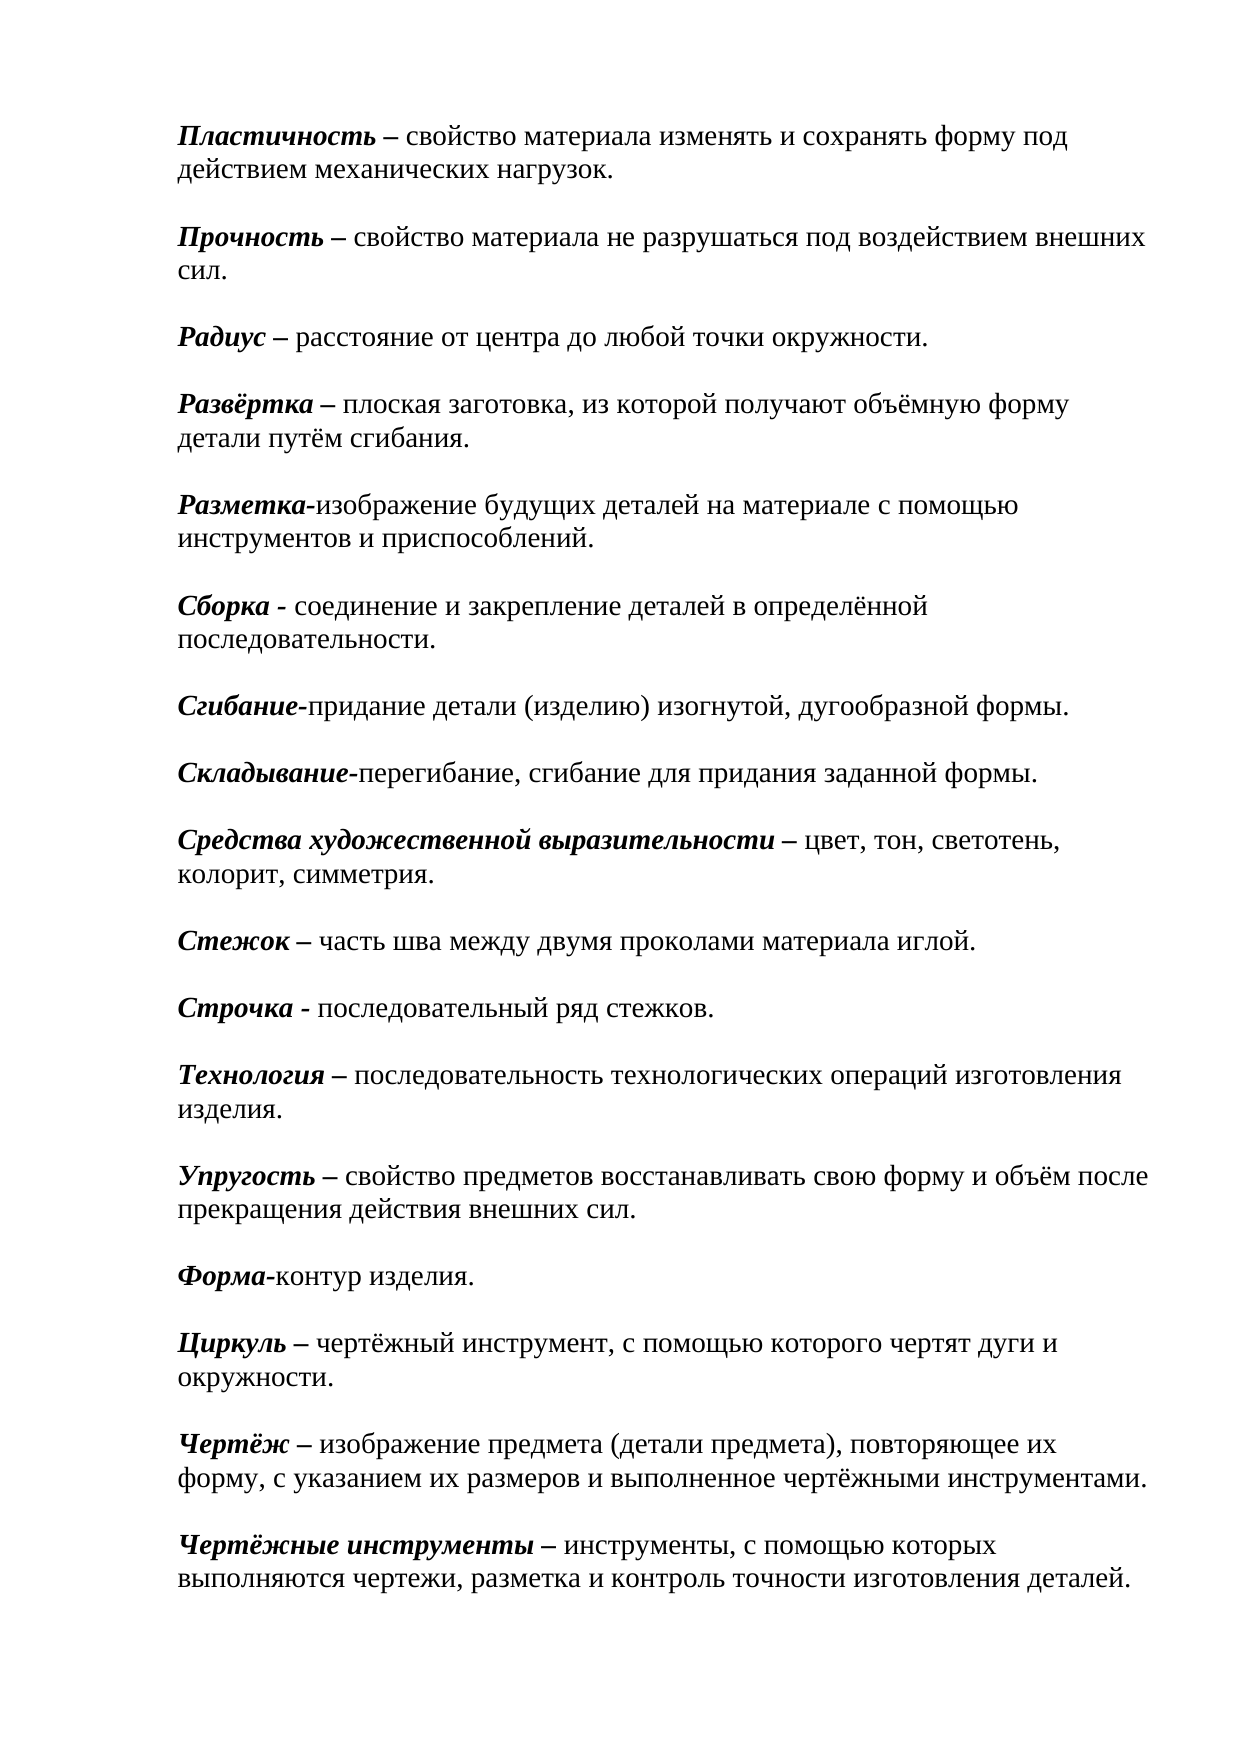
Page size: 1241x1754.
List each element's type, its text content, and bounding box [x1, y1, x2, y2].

text Складывание-перегибание, сгибание для придания заданной формы. [177, 755, 1152, 789]
text Пластичность – свойство материала изменять и сохранять форму под действием механических нагрузок. [177, 118, 1152, 185]
text Радиус – расстояние от центра до любой точки окружности. [177, 319, 1152, 353]
text Разметка-изображение будущих деталей на материале с помощью инструментов и приспособлений. [177, 487, 1152, 554]
text Средства художественной выразительности – цвет, тон, светотень, колорит, симметрия. [177, 822, 1152, 889]
text Форма-контур изделия. [177, 1258, 1152, 1292]
text Прочность – свойство материала не разрушаться под воздействием внешних сил. [177, 219, 1152, 286]
text Развёртка – плоская заготовка, из которой получают объёмную форму детали путём сгибания. [177, 386, 1152, 453]
text Сборка - соединение и закрепление деталей в определённой последовательности. [177, 588, 1152, 655]
text Чертёжные инструменты – инструменты, с помощью которых выполняются чертежи, разметка и контроль точности изготовления деталей. [177, 1527, 1152, 1594]
text Сгибание-придание детали (изделию) изогнутой, дугообразной формы. [177, 688, 1152, 722]
text Стежок – часть шва между двумя проколами материала иглой. [177, 923, 1152, 957]
text Строчка - последовательный ряд стежков. [177, 990, 1152, 1024]
text Чертёж – изображение предмета (детали предмета), повторяющее их форму, с указанием их размеров и выполненное чертёжными инструментами. [177, 1426, 1152, 1493]
text Технология – последовательность технологических операций изготовления изделия. [177, 1057, 1152, 1124]
text Упругость – свойство предметов восстанавливать свою форму и объём после прекращения действия внешних сил. [177, 1158, 1152, 1225]
text Циркуль – чертёжный инструмент, с помощью которого чертят дуги и окружности. [177, 1326, 1152, 1393]
